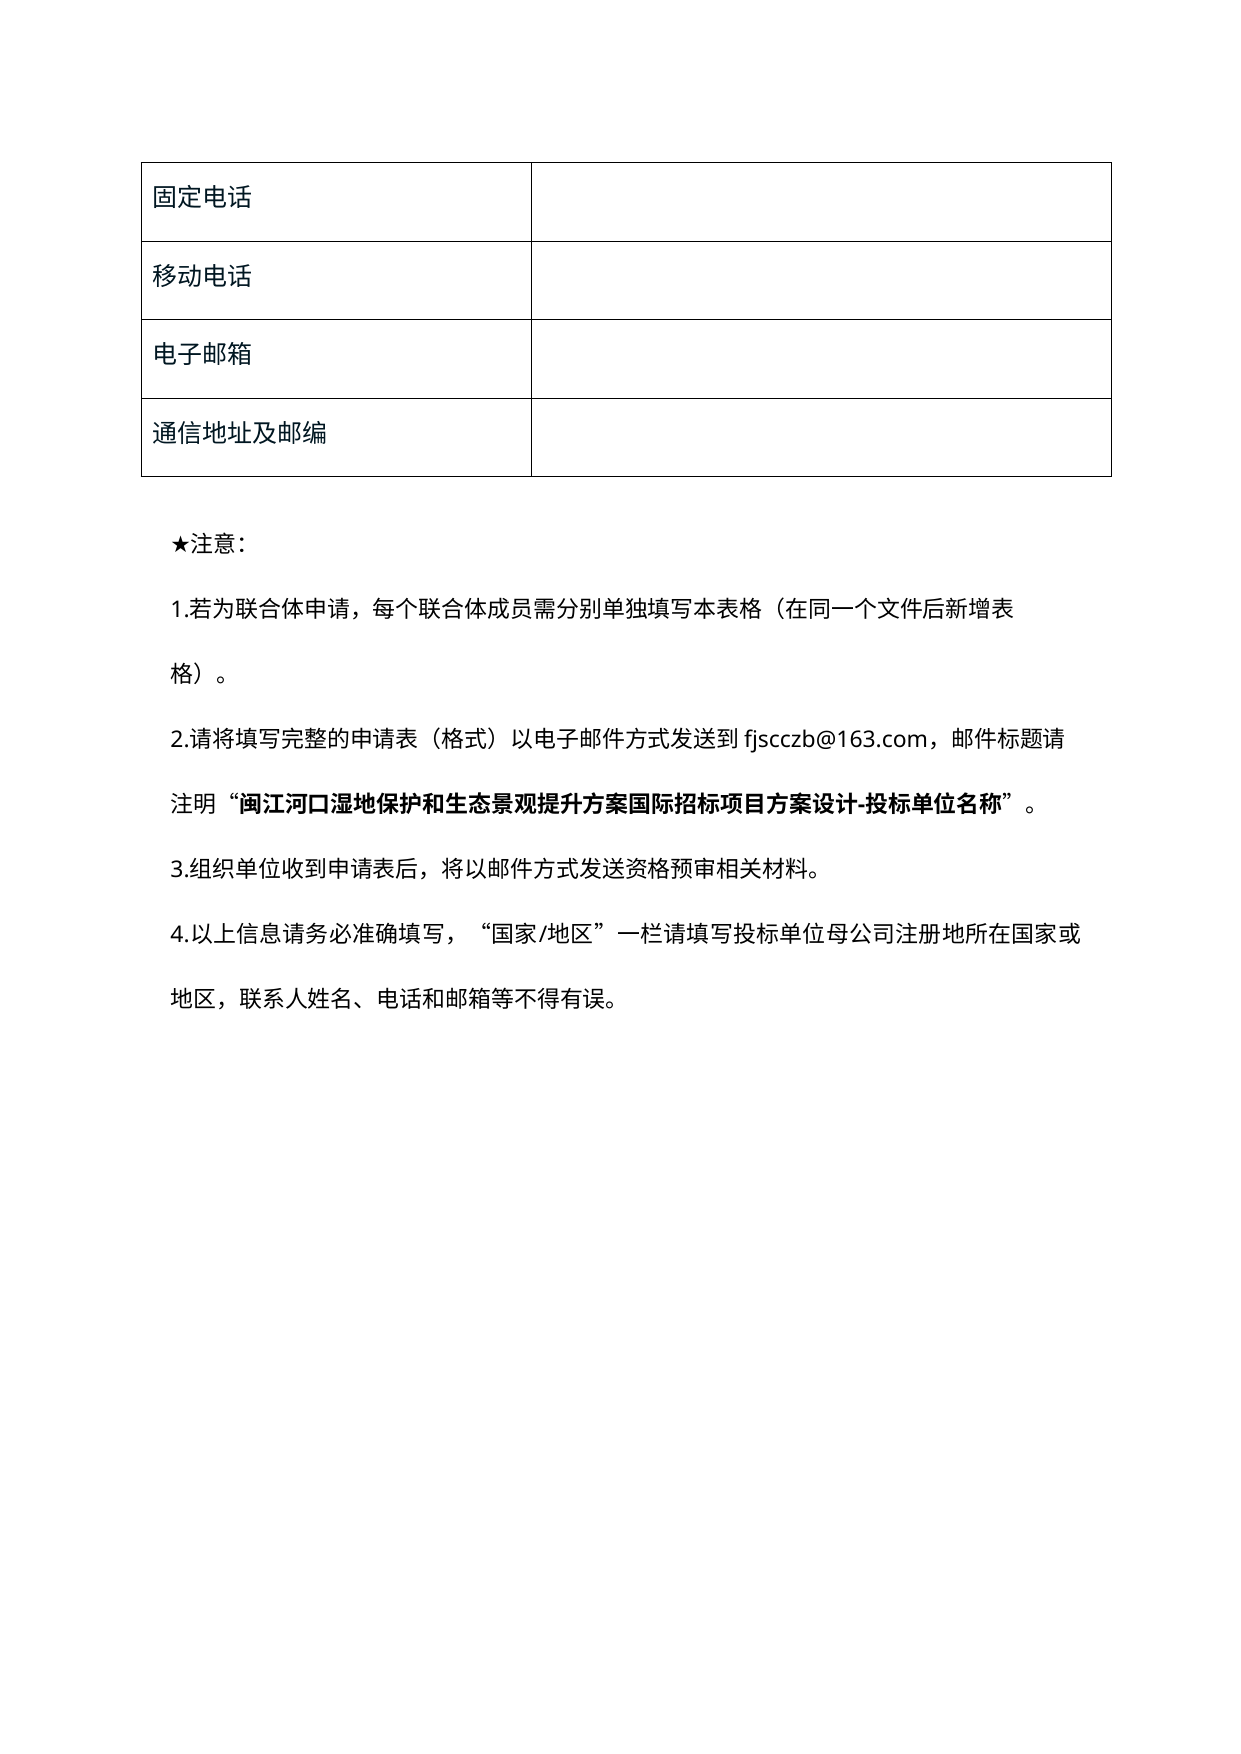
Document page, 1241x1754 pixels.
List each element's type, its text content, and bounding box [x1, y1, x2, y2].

table_cell [532, 242, 1111, 319]
table_cell 固定电话 [142, 163, 531, 241]
table_cell [532, 399, 1111, 476]
table_cell 通信地址及邮编 [142, 399, 531, 476]
text 2.请将填写完整的申请表（格式）以电子邮件方式发送到fjscczb@163.com，邮件标题请注明“闽江河口湿地保护和生态景观提升方案国际招标项目方案设计-投标单位名称”。 [170, 705, 1082, 835]
table_cell 电子邮箱 [142, 320, 531, 398]
table_cell [532, 320, 1111, 398]
text 4.以上信息请务必准确填写，“国家/地区”一栏请填写投标单位母公司注册地所在国家或地区，联系人姓名、电话和邮箱等不得有误。 [170, 900, 1082, 1030]
table_cell [532, 163, 1111, 241]
text 1.若为联合体申请，每个联合体成员需分别单独填写本表格（在同一个文件后新增表格）。 [170, 575, 1082, 705]
table_cell 移动电话 [142, 242, 531, 319]
text ★注意： [170, 510, 1082, 575]
text 3.组织单位收到申请表后，将以邮件方式发送资格预审相关材料。 [170, 835, 1082, 900]
